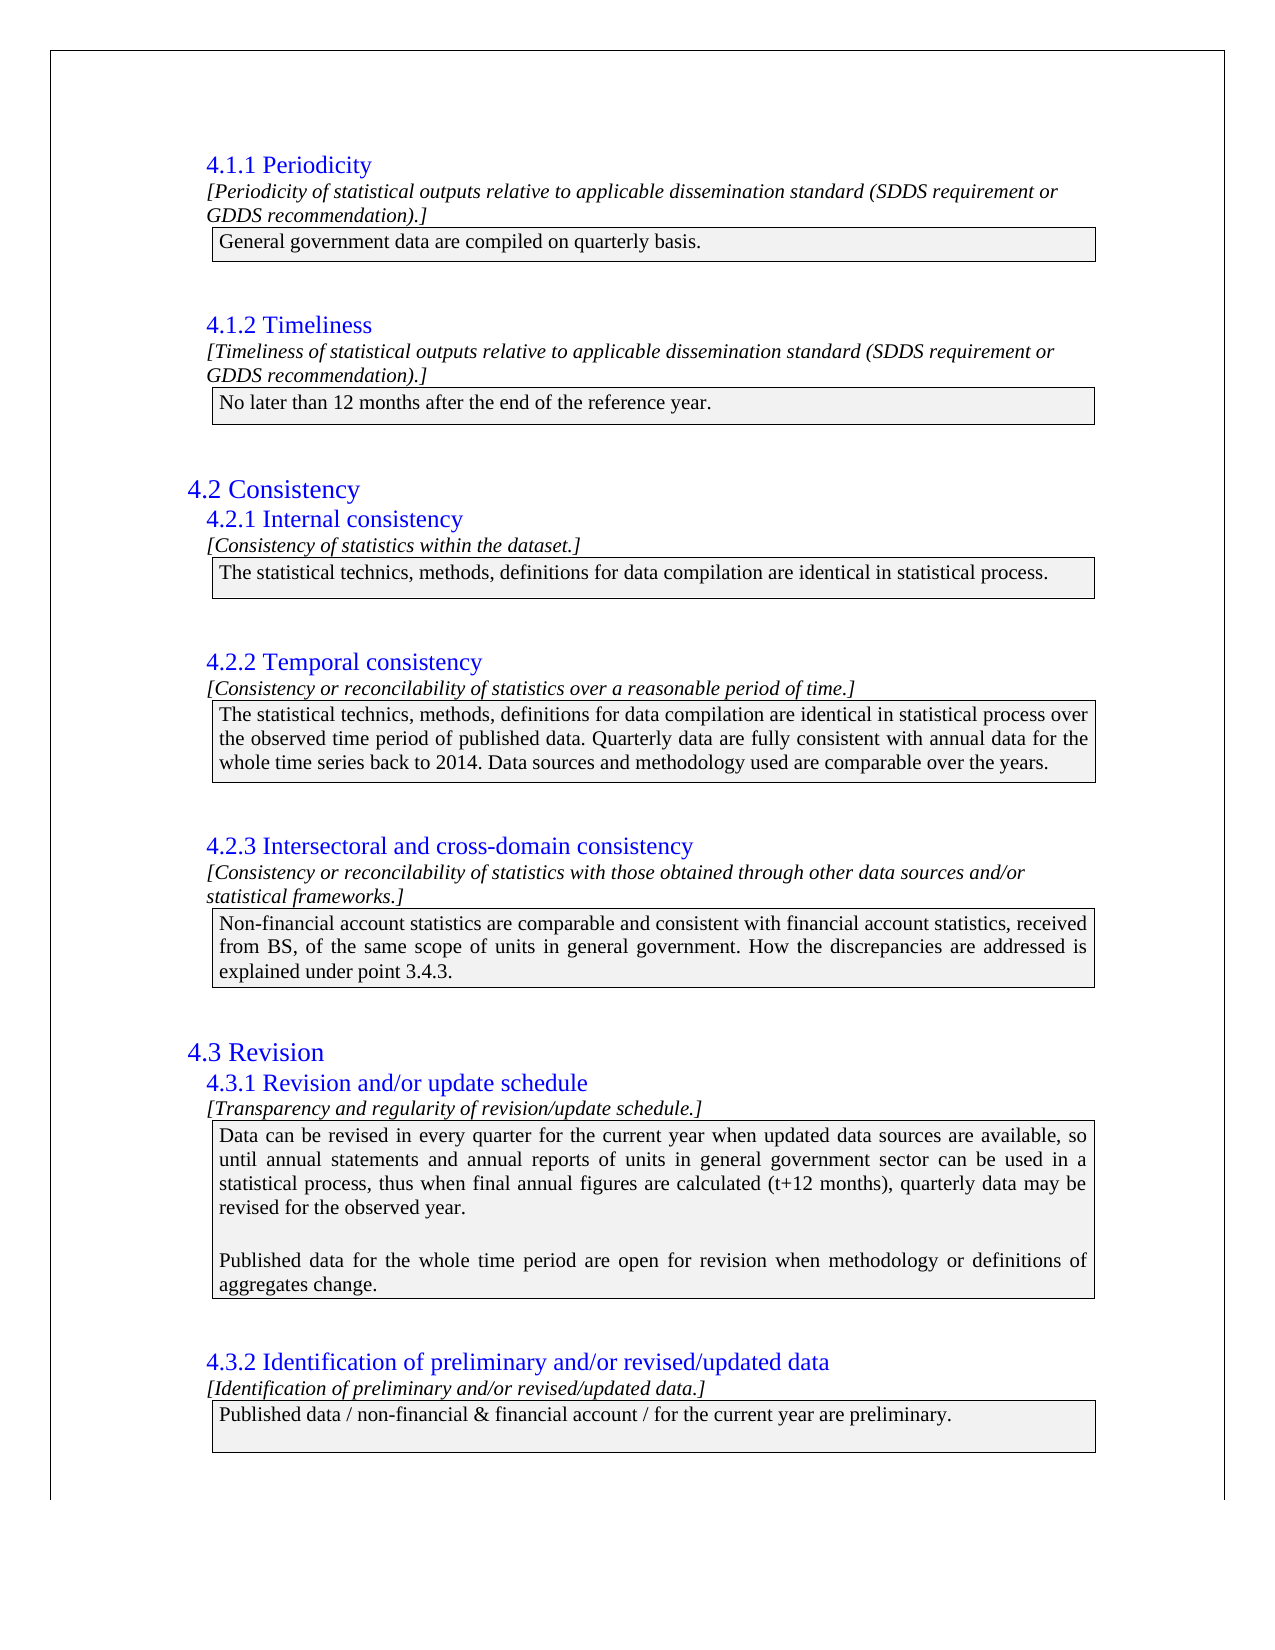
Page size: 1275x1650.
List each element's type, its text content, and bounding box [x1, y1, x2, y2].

subtitle 4.3 Revision [187, 1036, 1087, 1068]
subtitle 4.2.3 Intersectoral and cross-domain consistency [206, 831, 1087, 860]
table_header Published data / non-financial & financial account / for the current year are preliminary. [213, 1401, 1095, 1452]
text [Timeliness of statistical outputs relative to applicable dissemination standard (SDDS requirement or GDDS recommendation).] [206, 339, 1087, 387]
text [Consistency of statistics within the dataset.] [206, 533, 1087, 557]
text [Consistency or reconcilability of statistics with those obtained through other data sources and/or statistical frameworks.] [206, 860, 1087, 908]
text [Transparency and regularity of revision/update schedule.] [206, 1096, 1087, 1120]
table_header No later than 12 months after the end of the reference year. [213, 388, 1094, 424]
text [Consistency or reconcilability of statistics over a reasonable period of time.] [206, 675, 1087, 699]
subtitle 4.1.1 Periodicity [206, 150, 1087, 179]
subtitle 4.1.2 Timeliness [206, 310, 1087, 339]
table_header The statistical technics, methods, definitions for data compilation are identical in statistical process. [213, 558, 1094, 597]
table_header The statistical technics, methods, definitions for data compilation are identical in statistical process over the observed time period of published data. Quarterly data are fully consistent with annual data for the whole time series back to 2014. Data sources and methodology used are comparable over the years. [213, 701, 1095, 782]
subtitle 4.3.1 Revision and/or update schedule [206, 1068, 1087, 1096]
table_header General government data are compiled on quarterly basis. [213, 228, 1095, 261]
subtitle 4.2.1 Internal consistency [206, 504, 1087, 533]
table_header Non-financial account statistics are comparable and consistent with financial account statistics, received from BS, of the same scope of units in general government. How the discrepancies are addressed is explained under point 3.4.3. [213, 909, 1094, 987]
subtitle 4.2.2 Temporal consistency [206, 647, 1087, 675]
table_header Data can be revised in every quarter for the current year when updated data sources are available, so until annual statements and annual reports of units in general government sector can be used in a statistical process, thus when final annual figures are calculated (t+12 months), quarterly data may be revised for the observed year. Published data for the whole time period are open for revision when methodology or definitions of aggregates change. [213, 1121, 1094, 1298]
text [Identification of preliminary and/or revised/updated data.] [206, 1376, 1087, 1400]
subtitle 4.2 Consistency [187, 473, 1087, 504]
subtitle 4.3.2 Identification of preliminary and/or revised/updated data [206, 1347, 1087, 1376]
text [Periodicity of statistical outputs relative to applicable dissemination standard (SDDS requirement or GDDS recommendation).] [206, 179, 1087, 227]
